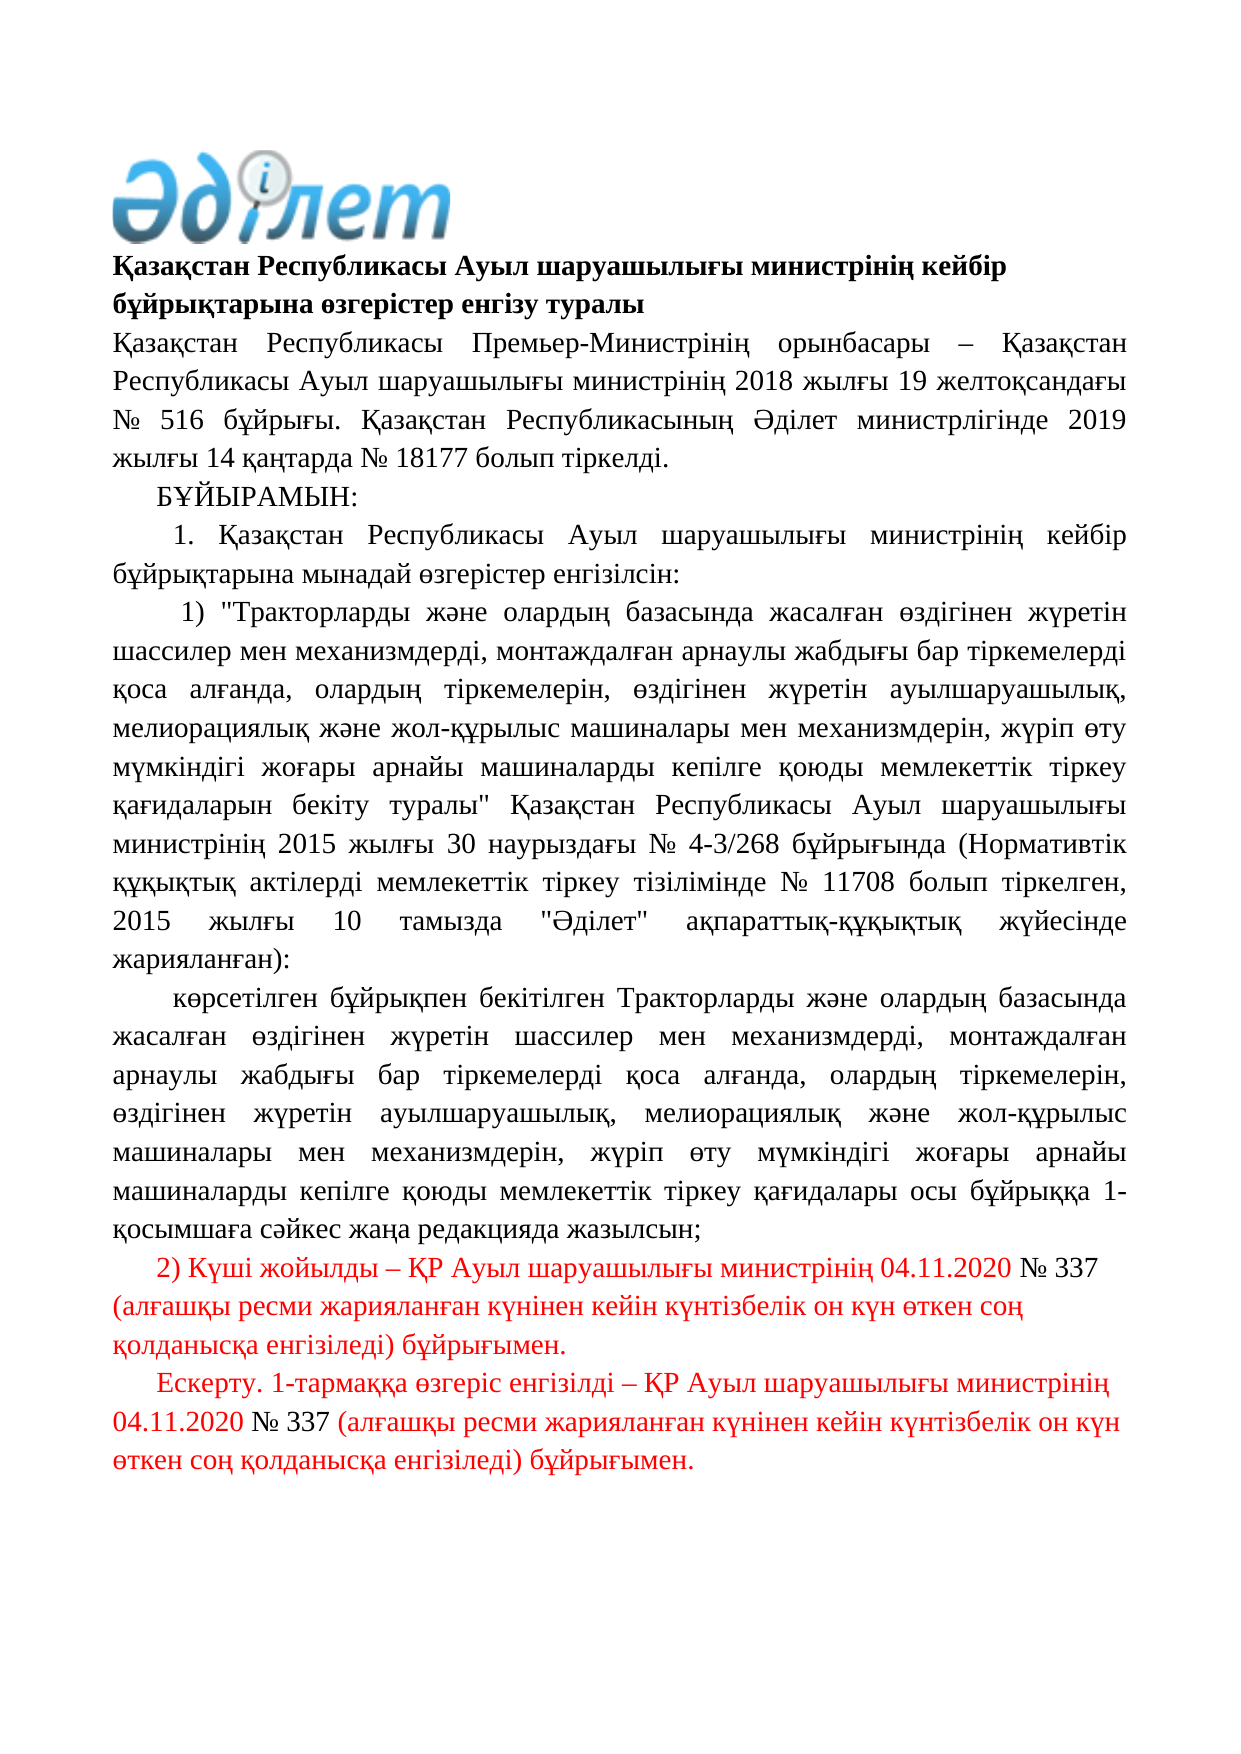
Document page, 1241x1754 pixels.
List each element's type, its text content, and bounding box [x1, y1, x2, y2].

text БҰЙЫРАМЫН: [112, 479, 1128, 512]
text Қазақстан Республикасы Премьер-Министрінің орынбасары – Қазақстан Республикасы Ауыл шаруашылығы министрінің 2018 жылғы 19 желтоқсандағы № 516 бұйрығы. Қазақстан Республикасының Әділет министрлігінде 2019 жылғы 14 қаңтарда № 18177 болып тіркелді. [112, 325, 1128, 474]
picture [112, 150, 451, 244]
text 1. Қазақстан Республикасы Ауыл шаруашылығы министрінің кейбір бұйрықтарына мынадай өзгерістер енгізілсін: [112, 517, 1128, 589]
text 1) "Тракторларды және олардың базасында жасалған өздiгiнен жүретін шассилер мен механизмдерді, монтаждалған арнаулы жабдығы бар тiркемелердi қоса алғанда, олардың тiркемелерiн, өздiгiнен жүретін ауылшаруашылық, мелиорациялық және жол-құрылыс машиналары мен механизмдерін, жүріп өту мүмкiндiгi жоғары арнайы машиналарды кепілге қоюды мемлекеттік тіркеу қағидаларын бекіту туралы" Қазақстан Республикасы Ауыл шаруашылығы министрінің 2015 жылғы 30 наурыздағы № 4-3/268 бұйрығында (Нормативтік құқықтық актілерді мемлекеттік тіркеу тізілімінде № 11708 болып тіркелген, 2015 жылғы 10 тамызда "Әділет" ақпараттық-құқықтық жүйесінде жарияланған): [112, 594, 1128, 975]
text көрсетілген бұйрықпен бекітілген Тракторларды және олардың базасында жасалған өздiгiнен жүретін шассилер мен механизмдердi, монтаждалған арнаулы жабдығы бар тiркемелердi қоса алғанда, олардың тiркемелерiн, өздiгiнен жүретiн ауылшаруашылық, мелиорациялық және жол-құрылыс машиналары мен механизмдерін, жүріп өту мүмкiндiгi жоғары арнайы машиналарды кепілге қоюды мемлекеттік тіркеу қағидалары осы бұйрыққа 1-қосымшаға сәйкес жаңа редакцияда жазылсын; [112, 980, 1128, 1245]
text 2) Күші жойылды – ҚР Ауыл шаруашылығы министрінің 04.11.2020 № 337 (алғашқы ресми жарияланған күнінен кейін күнтізбелік он күн өткен соң қолданысқа енгізіледі) бұйрығымен. Ескерту. 1-тармаққа өзгеріс енгізілді – ҚР Ауыл шаруашылығы министрінің 04.11.2020 № 337 (алғашқы ресми жарияланған күнінен кейін күнтізбелік он күн өткен соң қолданысқа енгізіледі) бұйрығымен. [112, 1250, 1128, 1506]
text Қазақстан Республикасы Ауыл шаруашылығы министрінің кейбір бұйрықтарына өзгерістер енгізу туралы [112, 248, 1128, 320]
